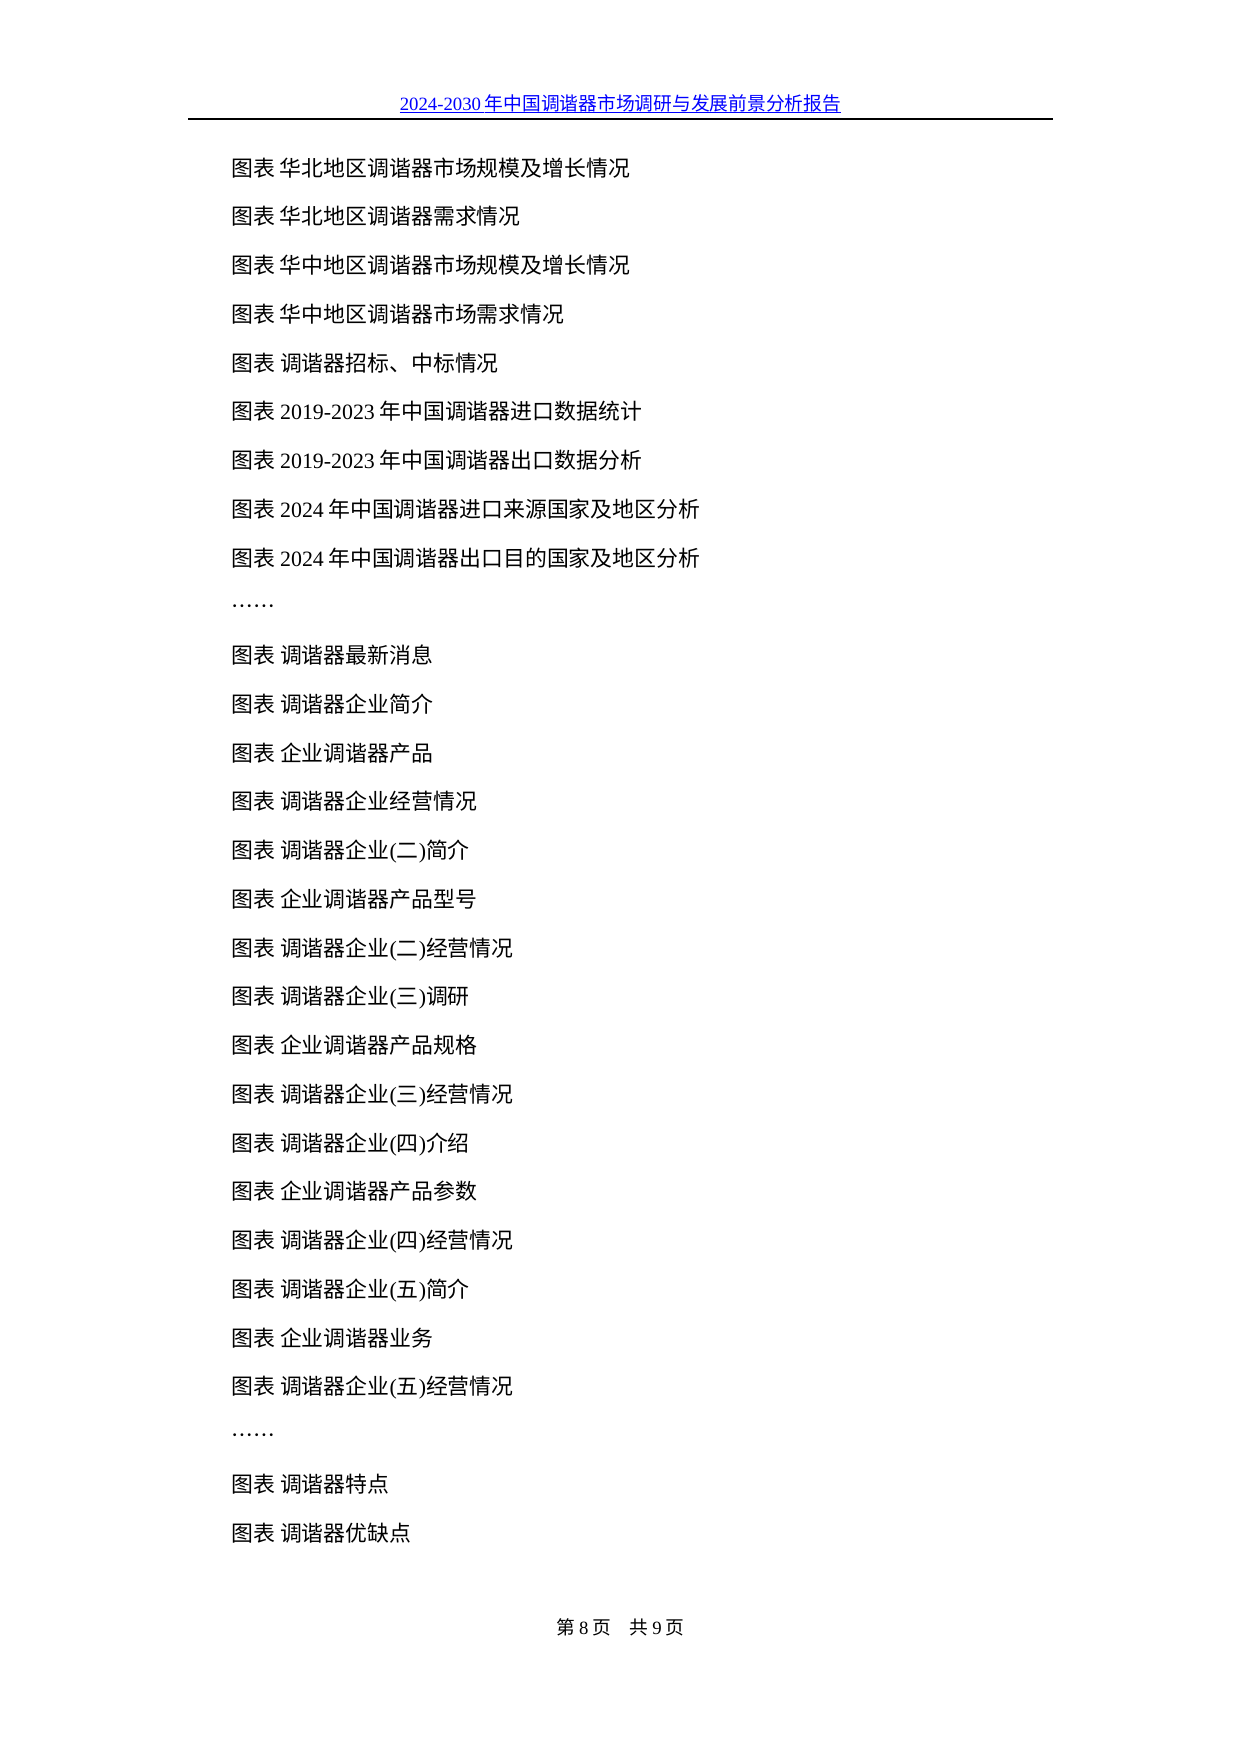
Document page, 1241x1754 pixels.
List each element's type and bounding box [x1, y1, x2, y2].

text [187, 150, 1053, 1548]
